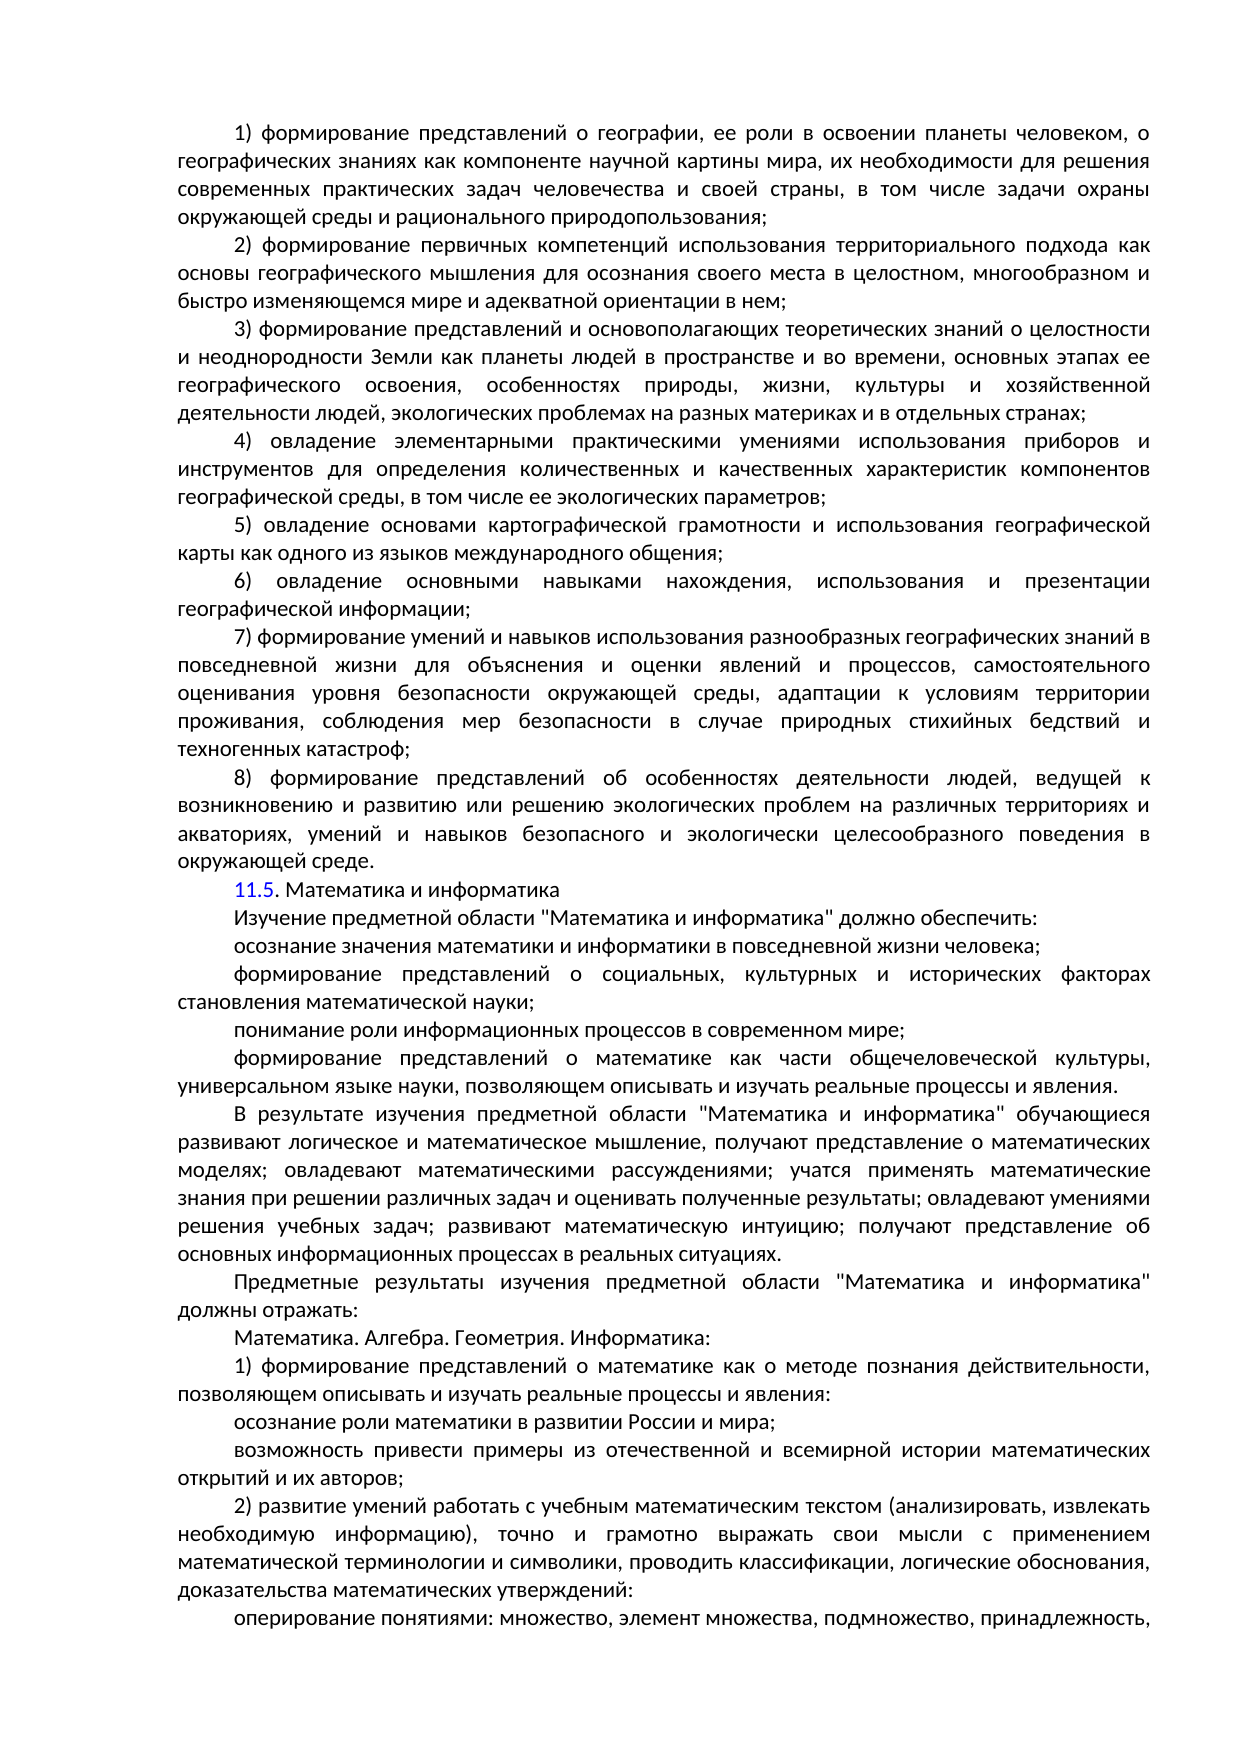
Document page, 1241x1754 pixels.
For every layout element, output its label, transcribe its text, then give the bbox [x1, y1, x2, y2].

text 8) формирование представлений об особенностях деятельности людей, ведущей к возникновению и развитию или решению экологических проблем на различных территориях и акваториях, умений и навыков безопасного и экологически целесообразного поведения в окружающей среде. [177, 763, 1152, 875]
text 3) формирование представлений и основополагающих теоретических знаний о целостности и неоднородности Земли как планеты людей в пространстве и во времени, основных этапах ее географического освоения, особенностях природы, жизни, культуры и хозяйственной деятельности людей, экологических проблемах на разных материках и в отдельных странах; [177, 314, 1152, 426]
text осознание значения математики и информатики в повседневной жизни человека; [177, 931, 1152, 959]
text 2) развитие умений работать с учебным математическим текстом (анализировать, извлекать необходимую информацию), точно и грамотно выражать свои мысли с применением математической терминологии и символики, проводить классификации, логические обоснования, доказательства математических утверждений: [177, 1491, 1152, 1603]
text Математика. Алгебра. Геометрия. Информатика: [177, 1323, 1152, 1351]
text 1) формирование представлений о географии, ее роли в освоении планеты человеком, о географических знаниях как компоненте научной картины мира, их необходимости для решения современных практических задач человечества и своей страны, в том числе задачи охраны окружающей среды и рационального природопользования; [177, 118, 1152, 230]
text Изучение предметной области "Математика и информатика" должно обеспечить: [177, 903, 1152, 931]
text 7) формирование умений и навыков использования разнообразных географических знаний в повседневной жизни для объяснения и оценки явлений и процессов, самостоятельного оценивания уровня безопасности окружающей среды, адаптации к условиям территории проживания, соблюдения мер безопасности в случае природных стихийных бедствий и техногенных катастроф; [177, 622, 1152, 763]
text формирование представлений о математике как части общечеловеческой культуры, универсальном языке науки, позволяющем описывать и изучать реальные процессы и явления. [177, 1043, 1152, 1099]
text возможность привести примеры из отечественной и всемирной истории математических открытий и их авторов; [177, 1435, 1152, 1491]
text формирование представлений о социальных, культурных и исторических факторах становления математической науки; [177, 959, 1152, 1015]
text В результате изучения предметной области "Математика и информатика" обучающиеся развивают логическое и математическое мышление, получают представление о математических моделях; овладевают математическими рассуждениями; учатся применять математические знания при решении различных задач и оценивать полученные результаты; овладевают умениями решения учебных задач; развивают математическую интуицию; получают представление об основных информационных процессах в реальных ситуациях. [177, 1099, 1152, 1267]
text 4) овладение элементарными практическими умениями использования приборов и инструментов для определения количественных и качественных характеристик компонентов географической среды, в том числе ее экологических параметров; [177, 426, 1152, 510]
text 1) формирование представлений о математике как о методе познания действительности, позволяющем описывать и изучать реальные процессы и явления: [177, 1351, 1152, 1407]
text осознание роли математики в развитии России и мира; [177, 1407, 1152, 1435]
text 6) овладение основными навыками нахождения, использования и презентации географической информации; [177, 566, 1152, 622]
text 5) овладение основами картографической грамотности и использования географической карты как одного из языков международного общения; [177, 510, 1152, 566]
text понимание роли информационных процессов в современном мире; [177, 1015, 1152, 1043]
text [177, 1603, 1152, 1631]
text 2) формирование первичных компетенций использования территориального подхода как основы географического мышления для осознания своего места в целостном, многообразном и быстро изменяющемся мире и адекватной ориентации в нем; [177, 230, 1152, 314]
text Предметные результаты изучения предметной области "Математика и информатика" должны отражать: [177, 1267, 1152, 1323]
text 11.5. Математика и информатика [177, 875, 1152, 903]
